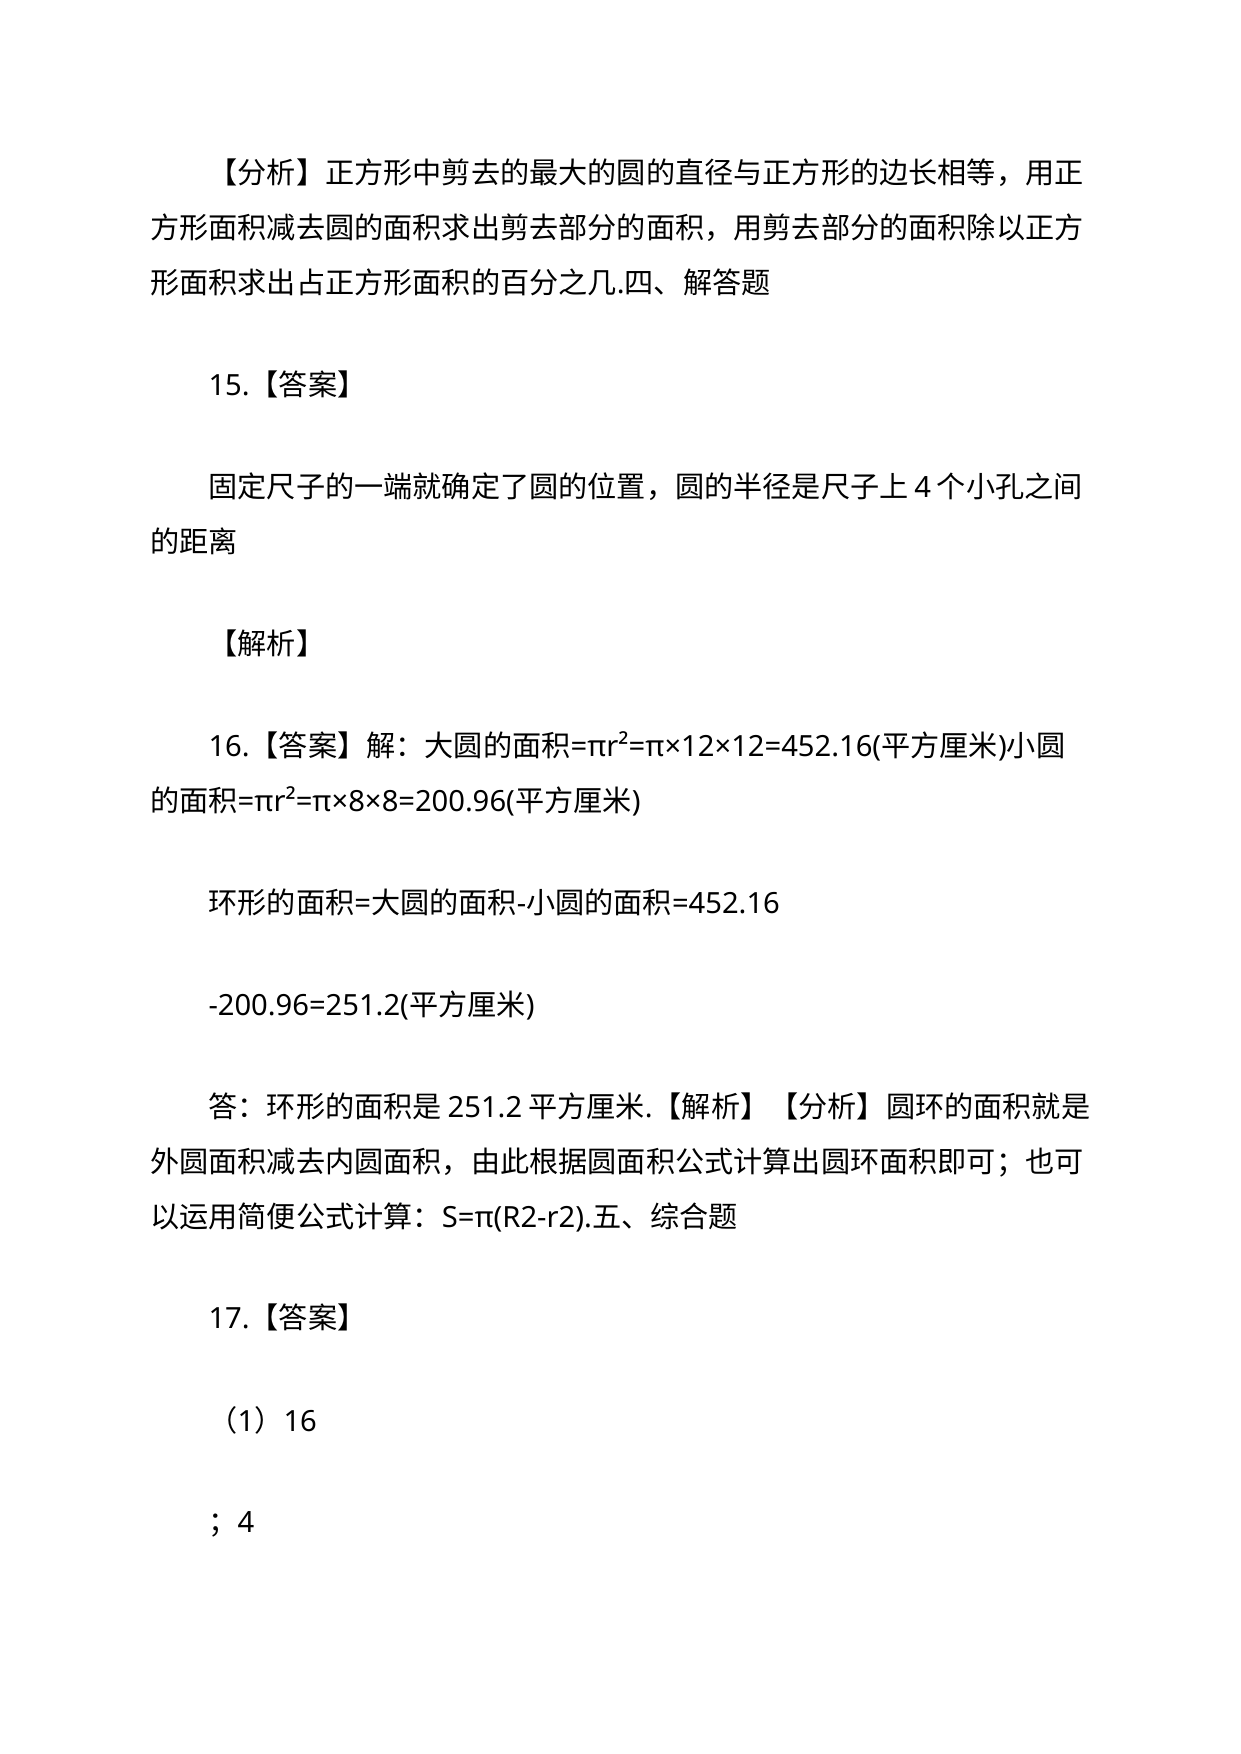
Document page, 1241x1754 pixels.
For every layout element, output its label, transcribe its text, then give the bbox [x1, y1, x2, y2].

text （1）16 [150, 1397, 1090, 1439]
text -200.96=251.2(平方厘米) [150, 981, 1090, 1024]
text 环形的面积=大圆的面积-小圆的面积=452.16 [150, 879, 1090, 922]
text 固定尺子的一端就确定了圆的位置，圆的半径是尺子上4个小孔之间的距离 [150, 464, 1090, 561]
text 17.【答案】 [150, 1295, 1090, 1337]
text 【分析】正方形中剪去的最大的圆的直径与正方形的边长相等，用正方形面积减去圆的面积求出剪去部分的面积，用剪去部分的面积除以正方形面积求出占正方形面积的百分之几.四、解答题 [150, 150, 1090, 302]
text 15.【答案】 [150, 362, 1090, 404]
text 【解析】 [150, 621, 1090, 663]
text 16.【答案】解：大圆的面积=πr²=π×12×12=452.16(平方厘米)小圆的面积=πr²=π×8×8=200.96(平方厘米) [150, 722, 1090, 820]
text ；4 [150, 1499, 1090, 1541]
text 答：环形的面积是251.2平方厘米.【解析】【分析】圆环的面积就是外圆面积减去内圆面积，由此根据圆面积公式计算出圆环面积即可；也可以运用简便公式计算：S=π(R2-r2).五、综合题 [150, 1083, 1090, 1236]
